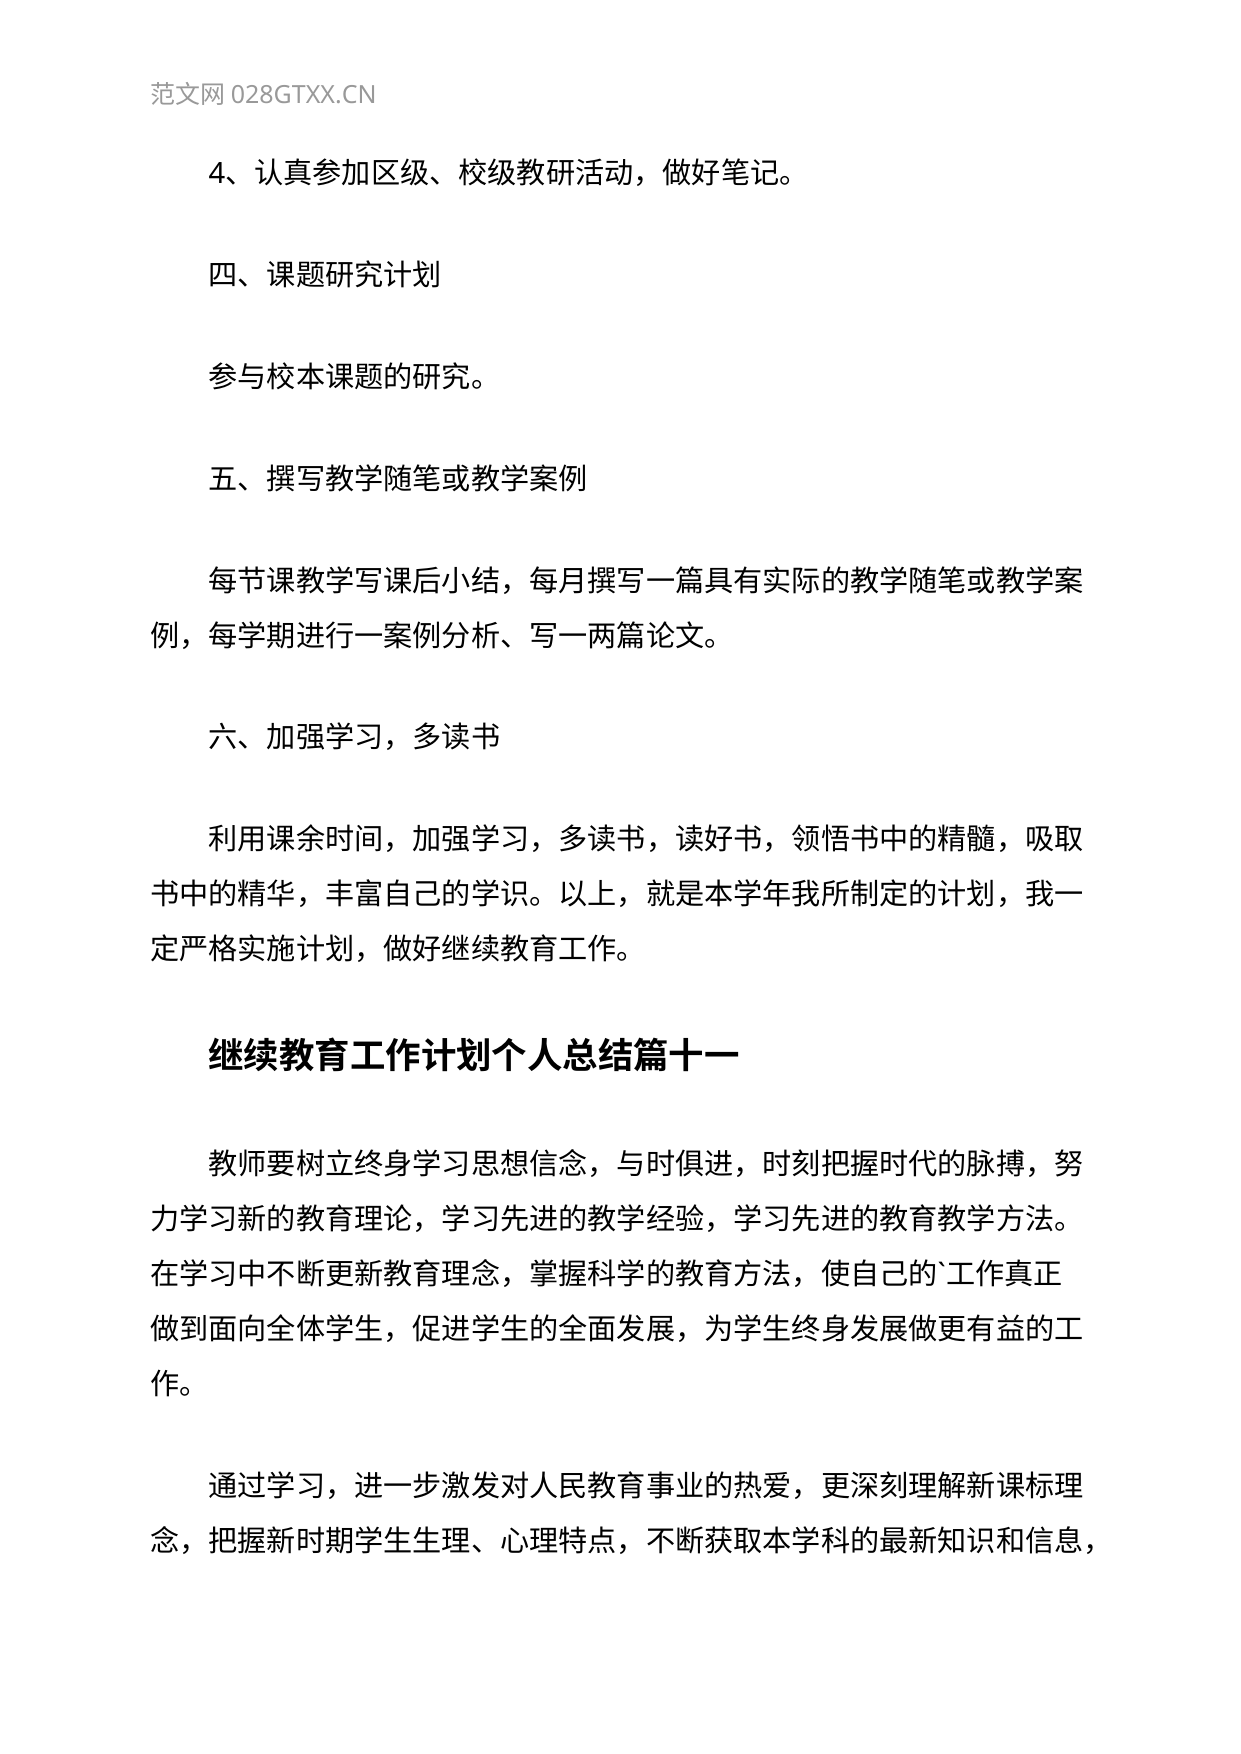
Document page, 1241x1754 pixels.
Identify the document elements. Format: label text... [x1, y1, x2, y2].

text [150, 1462, 1090, 1559]
text 教师要树立终身学习思想信念，与时俱进，时刻把握时代的脉搏，努力学习新的教育理论，学习先进的教学经验，学习先进的教育教学方法。在学习中不断更新教育理念，掌握科学的教育方法，使自己的`工作真正做到面向全体学生，促进学生的全面发展，为学生终身发展做更有益的工作。 [150, 1141, 1090, 1403]
text 继续教育工作计划个人总结篇十一 [150, 1027, 1090, 1078]
text 五、撰写教学随笔或教学案例 [150, 456, 1090, 498]
text 参与校本课题的研究。 [150, 354, 1090, 396]
text 六、加强学习，多读书 [150, 714, 1090, 756]
text 每节课教学写课后小结，每月撰写一篇具有实际的教学随笔或教学案例，每学期进行一案例分析、写一两篇论文。 [150, 557, 1090, 654]
text 4、认真参加区级、校级教研活动，做好笔记。 [150, 150, 1090, 192]
text 四、课题研究计划 [150, 252, 1090, 294]
text 利用课余时间，加强学习，多读书，读好书，领悟书中的精髓，吸取书中的精华，丰富自己的学识。以上，就是本学年我所制定的计划，我一定严格实施计划，做好继续教育工作。 [150, 816, 1090, 968]
